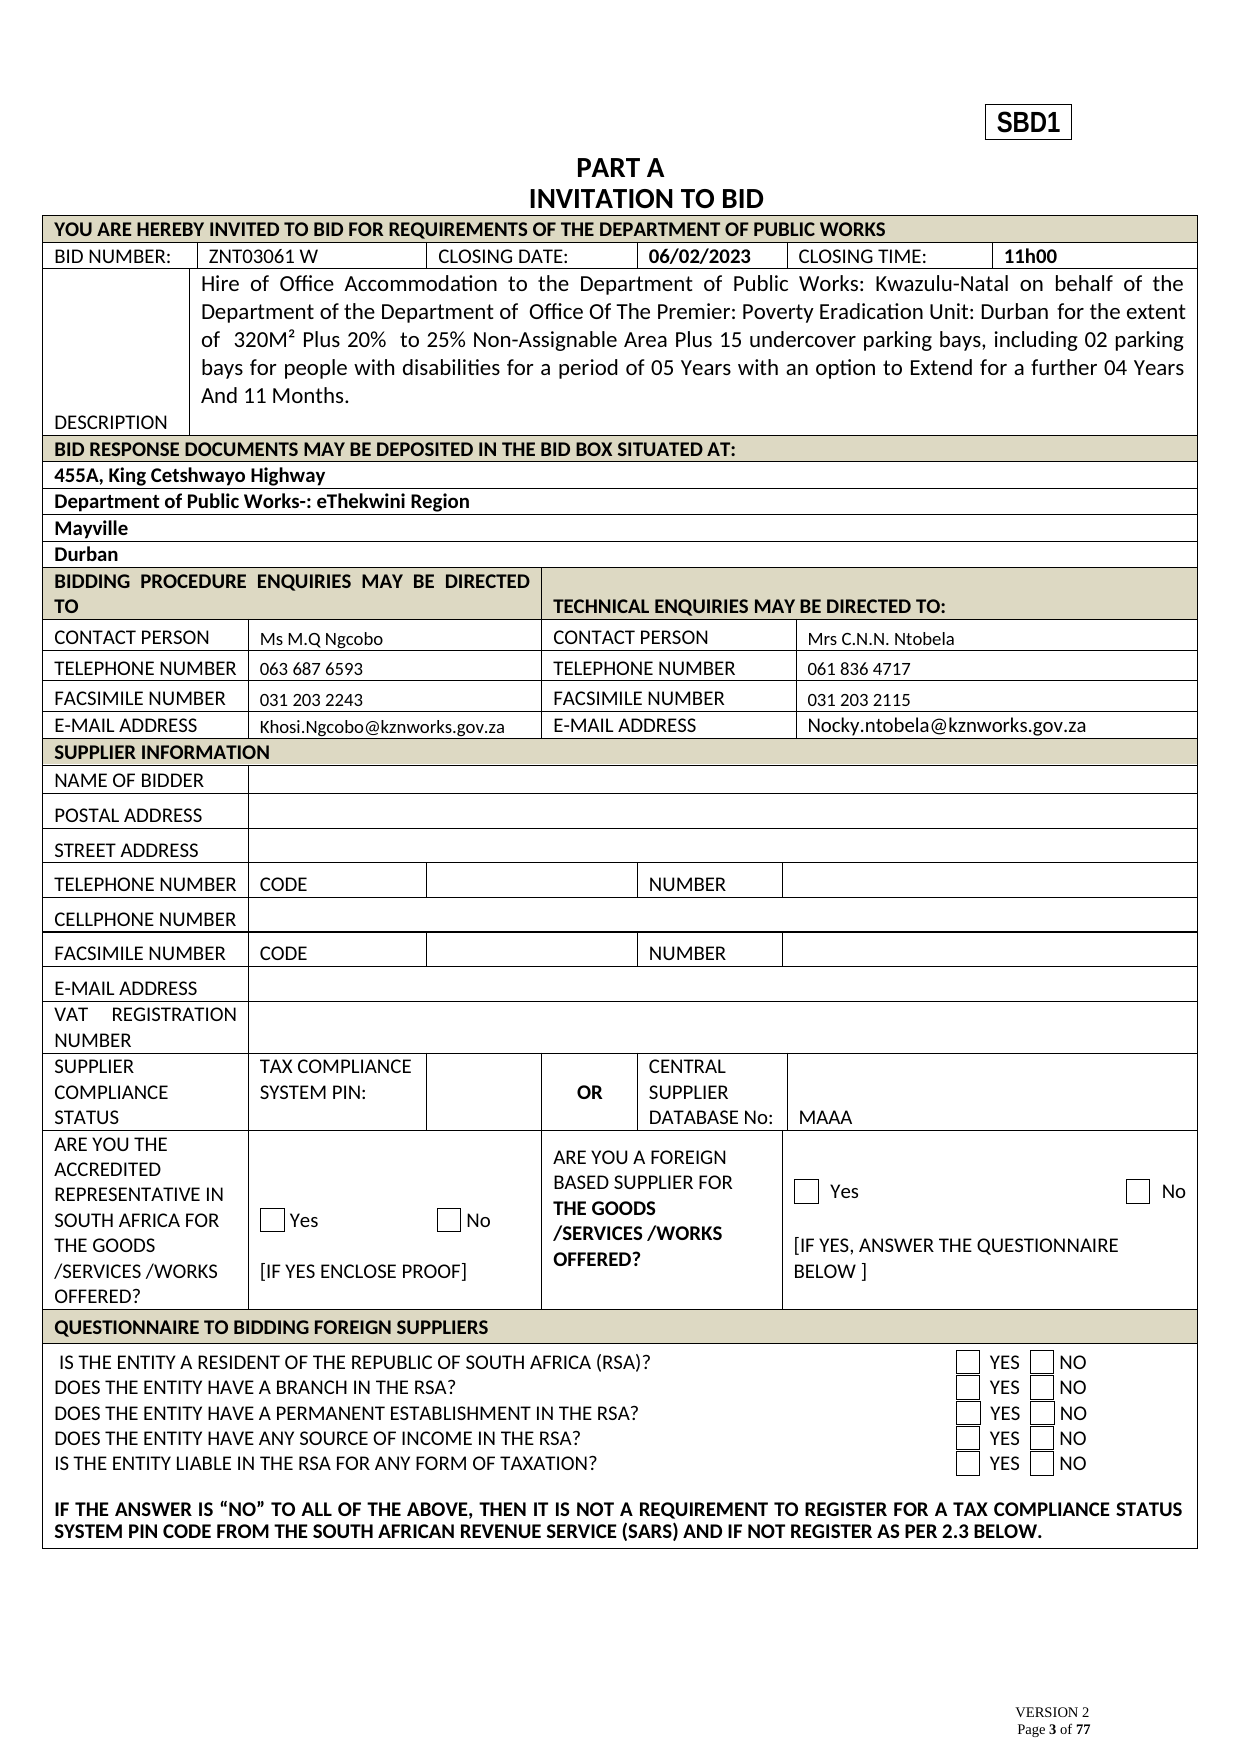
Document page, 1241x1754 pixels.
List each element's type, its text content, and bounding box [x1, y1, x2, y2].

table_cell POSTAL ADDRESS [43, 794, 248, 828]
table_cell VAT REGISTRATION NUMBER [43, 1002, 248, 1052]
table_cell 031 203 2243 [249, 681, 541, 711]
table_cell [249, 967, 1197, 1001]
table_cell ZNT03061 W [198, 243, 426, 268]
table_cell OR [542, 1054, 637, 1130]
table_cell CONTACT PERSON [43, 620, 248, 649]
table_cell Yes No [IF YES ENCLOSE PROOF] [249, 1131, 541, 1309]
table_cell FACSIMILE NUMBER [43, 933, 248, 966]
table_cell NUMBER [638, 933, 782, 966]
table_cell 061 836 4717 [797, 651, 1197, 680]
table_cell [249, 794, 1197, 828]
table_cell ARE YOU A FOREIGN BASED SUPPLIER FOR THE GOODS /SERVICES /WORKS OFFERED? [542, 1131, 782, 1309]
table_cell FACSIMILE NUMBER [542, 681, 796, 711]
table_cell NAME OF BIDDER [43, 766, 248, 793]
table_cell Mrs C.N.N. Ntobela [797, 620, 1197, 649]
table_cell E-MAIL ADDRESS [43, 712, 248, 738]
table_cell 11h00 [993, 243, 1197, 268]
table_cell Department of Public Works-: eThekwini Region [43, 489, 1197, 514]
table_cell [249, 1002, 1197, 1052]
table_cell E-MAIL ADDRESS [542, 712, 796, 738]
table_cell Nocky.ntobela@kznworks.gov.za [797, 712, 1197, 738]
table_cell [427, 863, 637, 897]
table_cell FACSIMILE NUMBER [43, 681, 248, 711]
table_cell ARE YOU THE ACCREDITED REPRESENTATIVE IN SOUTH AFRICA FOR THE GOODS /SERVICES /WORKS OFFERED? [43, 1131, 248, 1309]
table_cell 455A, King Cetshwayo Highway [43, 462, 1197, 488]
table_cell IS THE ENTITY A RESIDENT OF THE REPUBLIC OF SOUTH AFRICA (RSA)? YES NO DOES THE ENTITY HAVE A BRANCH IN THE RSA? YES NO DOES THE ENTITY HAVE A PERMANENT ESTABLISHMENT IN THE ? YES NO DOES THE ENTITY HAVE ANY SOURCE OF INCOME IN THE RSA? YES NO IS THE ENTITY LIABLE IN THE RSA FOR ANY FORM OF TAXATION? YES NO IF THE ANSWER IS “NO” TO ALL OF THE ABOVE, THEN IT IS NOT A REQUIREMENT TO REGISTER FOR A TAX COMPLIANCE STATUS SYSTEM PIN CODE FROM THE SOUTH AFRICAN REVENUE SERVICE (SARS) AND IF NOT REGISTER AS PER 2.3 BELOW. [43, 1344, 1197, 1548]
table_cell [249, 898, 1197, 931]
table_cell CODE [249, 863, 426, 897]
table_cell Durban [43, 542, 1197, 567]
table_cell CONTACT PERSON [542, 620, 796, 649]
table_cell [427, 933, 637, 966]
table_cell TAX COMPLIANCE SYSTEM PIN: [249, 1054, 426, 1130]
table_cell TECHNICAL ENQUIRIES MAY BE DIRECTED TO: [542, 568, 1197, 619]
table_cell Yes No [IF YES, ANSWER THE QUESTIONNAIRE BELOW ] [783, 1131, 1197, 1309]
table_cell SUPPLIER COMPLIANCE STATUS [43, 1054, 248, 1130]
table_cell 031 203 2115 [797, 681, 1197, 711]
table_header YOU ARE HEREBY INVITED TO BID FOR REQUIREMENTS OF THE DEPARTMENT OF PUBLIC WORKS [43, 216, 1197, 242]
table_cell [783, 863, 1197, 897]
title PART A [150, 152, 1090, 184]
table_cell SUPPLIER INFORMATION [43, 739, 1197, 764]
table_cell [783, 933, 1197, 966]
table_cell CENTRAL SUPPLIER DATABASE No: [638, 1054, 787, 1130]
table_cell CODE [249, 933, 426, 966]
table_cell CLOSING DATE: [427, 243, 637, 268]
table_cell [249, 766, 1197, 793]
title INVITATION TO BID [150, 184, 1090, 215]
table_cell 06/02/2023 [638, 243, 787, 268]
table_cell TELEPHONE NUMBER [43, 651, 248, 680]
table_cell 063 687 6593 [249, 651, 541, 680]
table_cell TELEPHONE NUMBER [542, 651, 796, 680]
table_cell E-MAIL ADDRESS [43, 967, 248, 1001]
table_cell Mayville [43, 515, 1197, 541]
table_cell QUESTIONNAIRE TO BIDDING FOREIGN SUPPLIERS [43, 1310, 1197, 1343]
table_cell STREET ADDRESS [43, 829, 248, 862]
table_cell Ms M.Q Ngcobo [249, 620, 541, 649]
table_cell DESCRIPTION [43, 269, 189, 435]
table_cell CLOSING TIME: [788, 243, 992, 268]
table_cell Khosi.Ngcobo@kznworks.gov.za [249, 712, 541, 738]
table_header SBD1 [986, 105, 1071, 138]
table_cell CELLPHONE NUMBER [43, 898, 248, 931]
table_cell [249, 829, 1197, 862]
table_cell [427, 1054, 541, 1130]
table_cell TELEPHONE NUMBER [43, 863, 248, 897]
table_cell BIDDING PROCEDURE ENQUIRIES MAY BE DIRECTED TO [43, 568, 541, 619]
table_cell BID NUMBER: [43, 243, 197, 268]
table_cell MAAA [788, 1054, 1197, 1130]
table_cell NUMBER [638, 863, 782, 897]
table_cell Hire of Office Accommodation to the Department of Public Works: Kwazulu-Natal on behalf of the Department of the Department of Office Of The Premier: Poverty Eradication Unit: Durban for the extent of 320M² Plus 20% to 25% Non-Assignable Area Plus 15 undercover parking bays, including 02 parking bays for people with disabilities for a period of 05 Years with an option to Extend for a further 04 Years And 11 Months. [190, 269, 1197, 435]
table_cell BID RESPONSE DOCUMENTS MAY BE DEPOSITED IN THE BID BOX SITUATED AT: [43, 436, 1197, 461]
